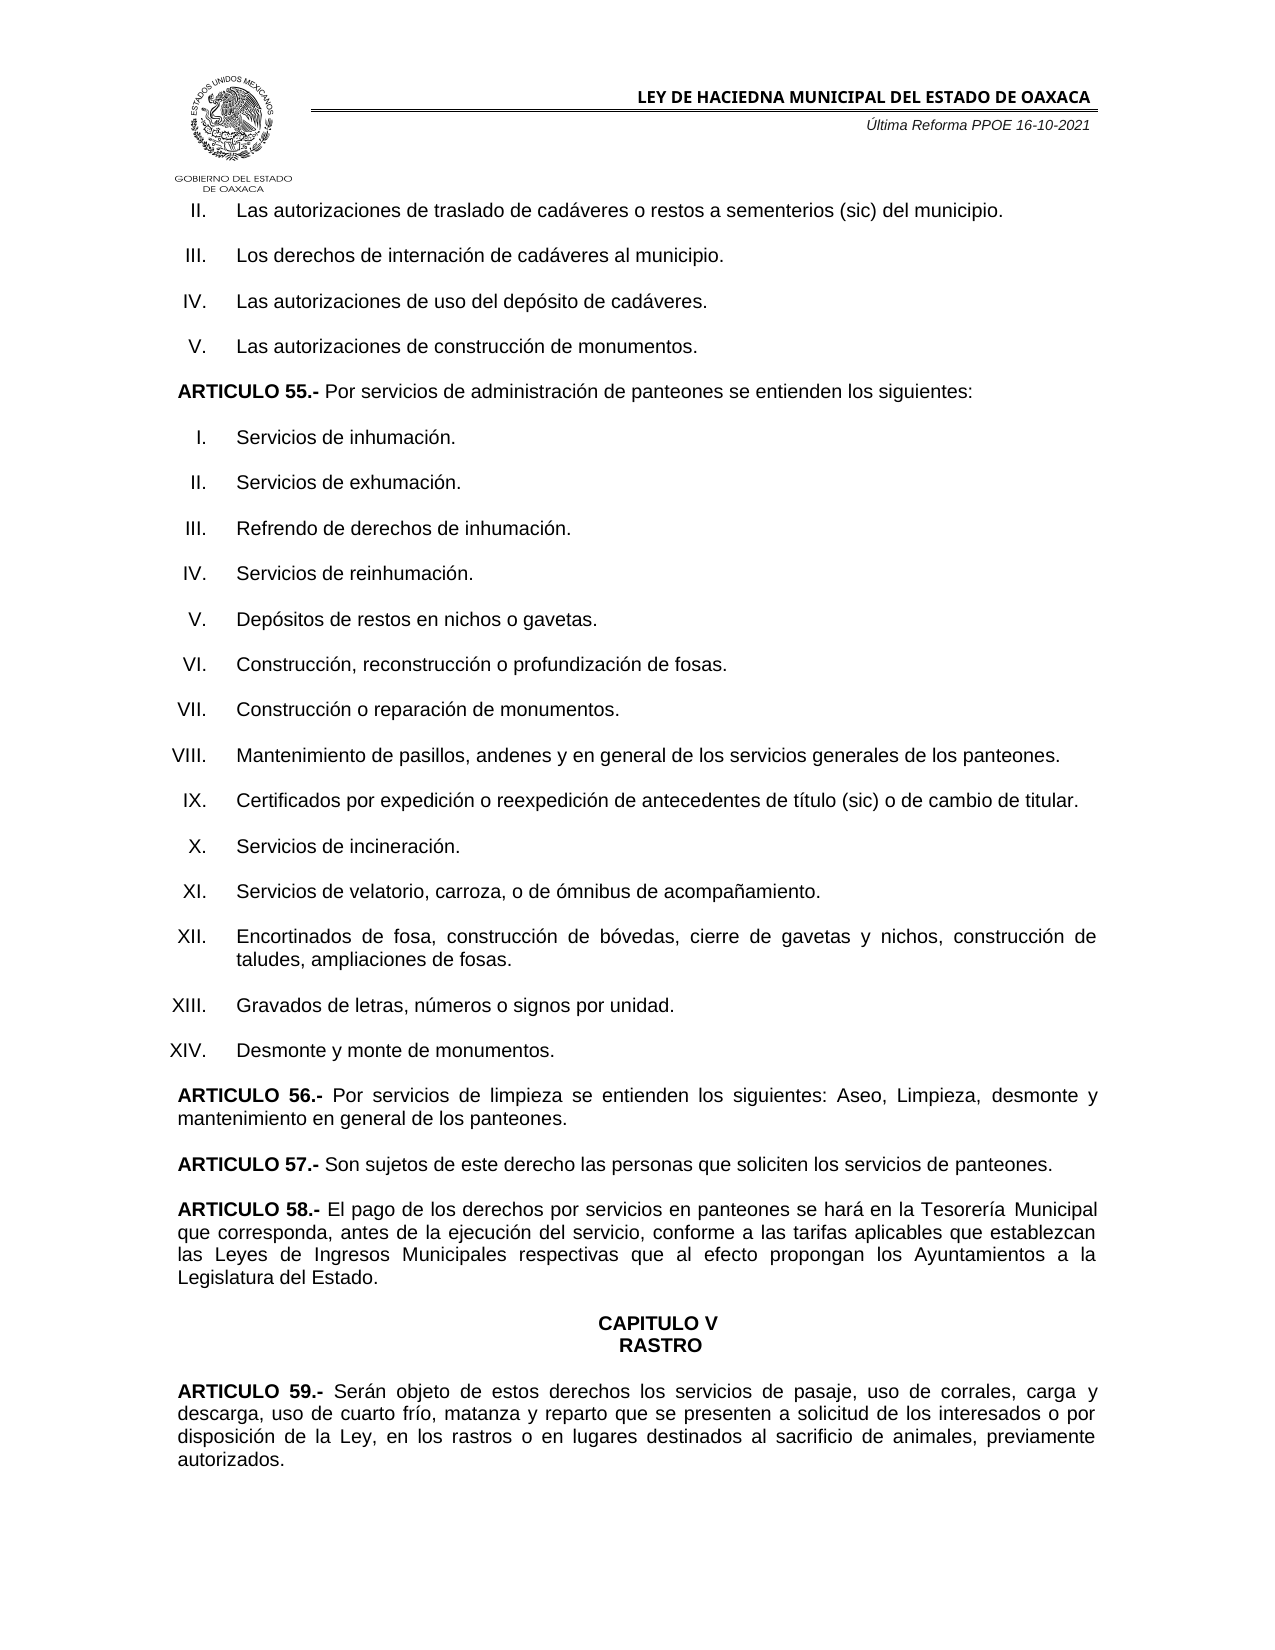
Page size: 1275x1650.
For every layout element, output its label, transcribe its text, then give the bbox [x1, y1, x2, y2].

text ARTICULO 59.- Serán objeto de estos derechos los servicios de pasaje, uso de corrales, carga y descarga, uso de cuarto frío, matanza y reparto que se presenten a solicitud de los interesados o por disposición de la Ley, en los rastros o en lugares destinados al sacrificio de animales, previamente autorizados. [177, 1379, 1098, 1470]
text ARTICULO 56.- Por servicios de limpieza se entienden los siguientes: Aseo, Limpieza, desmonte y mantenimiento en general de los panteones. [177, 1084, 1098, 1130]
list Las autorizaciones de construcción de monumentos. [207, 335, 1098, 358]
list Servicios de velatorio, carroza, o de ómnibus de acompañamiento. [207, 880, 1098, 903]
list Certificados por expedición o reexpedición de antecedentes de título (sic) o de cambio de titular. [207, 789, 1098, 812]
list Construcción, reconstrucción o profundización de fosas. [207, 653, 1098, 676]
list Las autorizaciones de uso del depósito de cadáveres. [207, 289, 1098, 312]
list Refrendo de derechos de inhumación. [207, 517, 1098, 539]
list Construcción o reparación de monumentos. [207, 698, 1098, 721]
text CAPITULO V [598, 1311, 1098, 1334]
list Los derechos de internación de cadáveres al municipio. [207, 244, 1098, 267]
list Mantenimiento de pasillos, andenes y en general de los servicios generales de los panteones. [207, 744, 1098, 766]
text ARTICULO 57.- Son sujetos de este derecho las personas que soliciten los servicios de panteones. [177, 1152, 1098, 1175]
list Servicios de exhumación. [207, 471, 1098, 494]
list Servicios de incineración. [207, 834, 1098, 857]
text ARTICULO 58.- El pago de los derechos por servicios en panteones se hará en la Tesorería Municipal que corresponda, antes de la ejecución del servicio, conforme a las tarifas aplicables que establezcan las Leyes de Ingresos Municipales respectivas que al efecto propongan los Ayuntamientos a la Legislatura del Estado. [177, 1198, 1098, 1289]
list Depósitos de restos en nichos o gavetas. [207, 607, 1098, 630]
list Las autorizaciones de traslado de cadáveres o restos a sementerios (sic) del municipio. [207, 199, 1098, 221]
picture [172, 73, 295, 195]
list Servicios de reinhumación. [207, 562, 1098, 585]
text ARTICULO 55.- Por servicios de administración de panteones se entienden los siguientes: [177, 380, 1098, 403]
list Servicios de inhumación. [207, 426, 1098, 448]
list Encortinados de fosa, construcción de bóvedas, cierre de gavetas y nichos, construcción de taludes, ampliaciones de fosas. [207, 925, 1098, 971]
list Desmonte y monte de monumentos. [207, 1039, 1098, 1062]
text RASTRO [619, 1334, 1098, 1357]
list Gravados de letras, números o signos por unidad. [207, 993, 1098, 1016]
